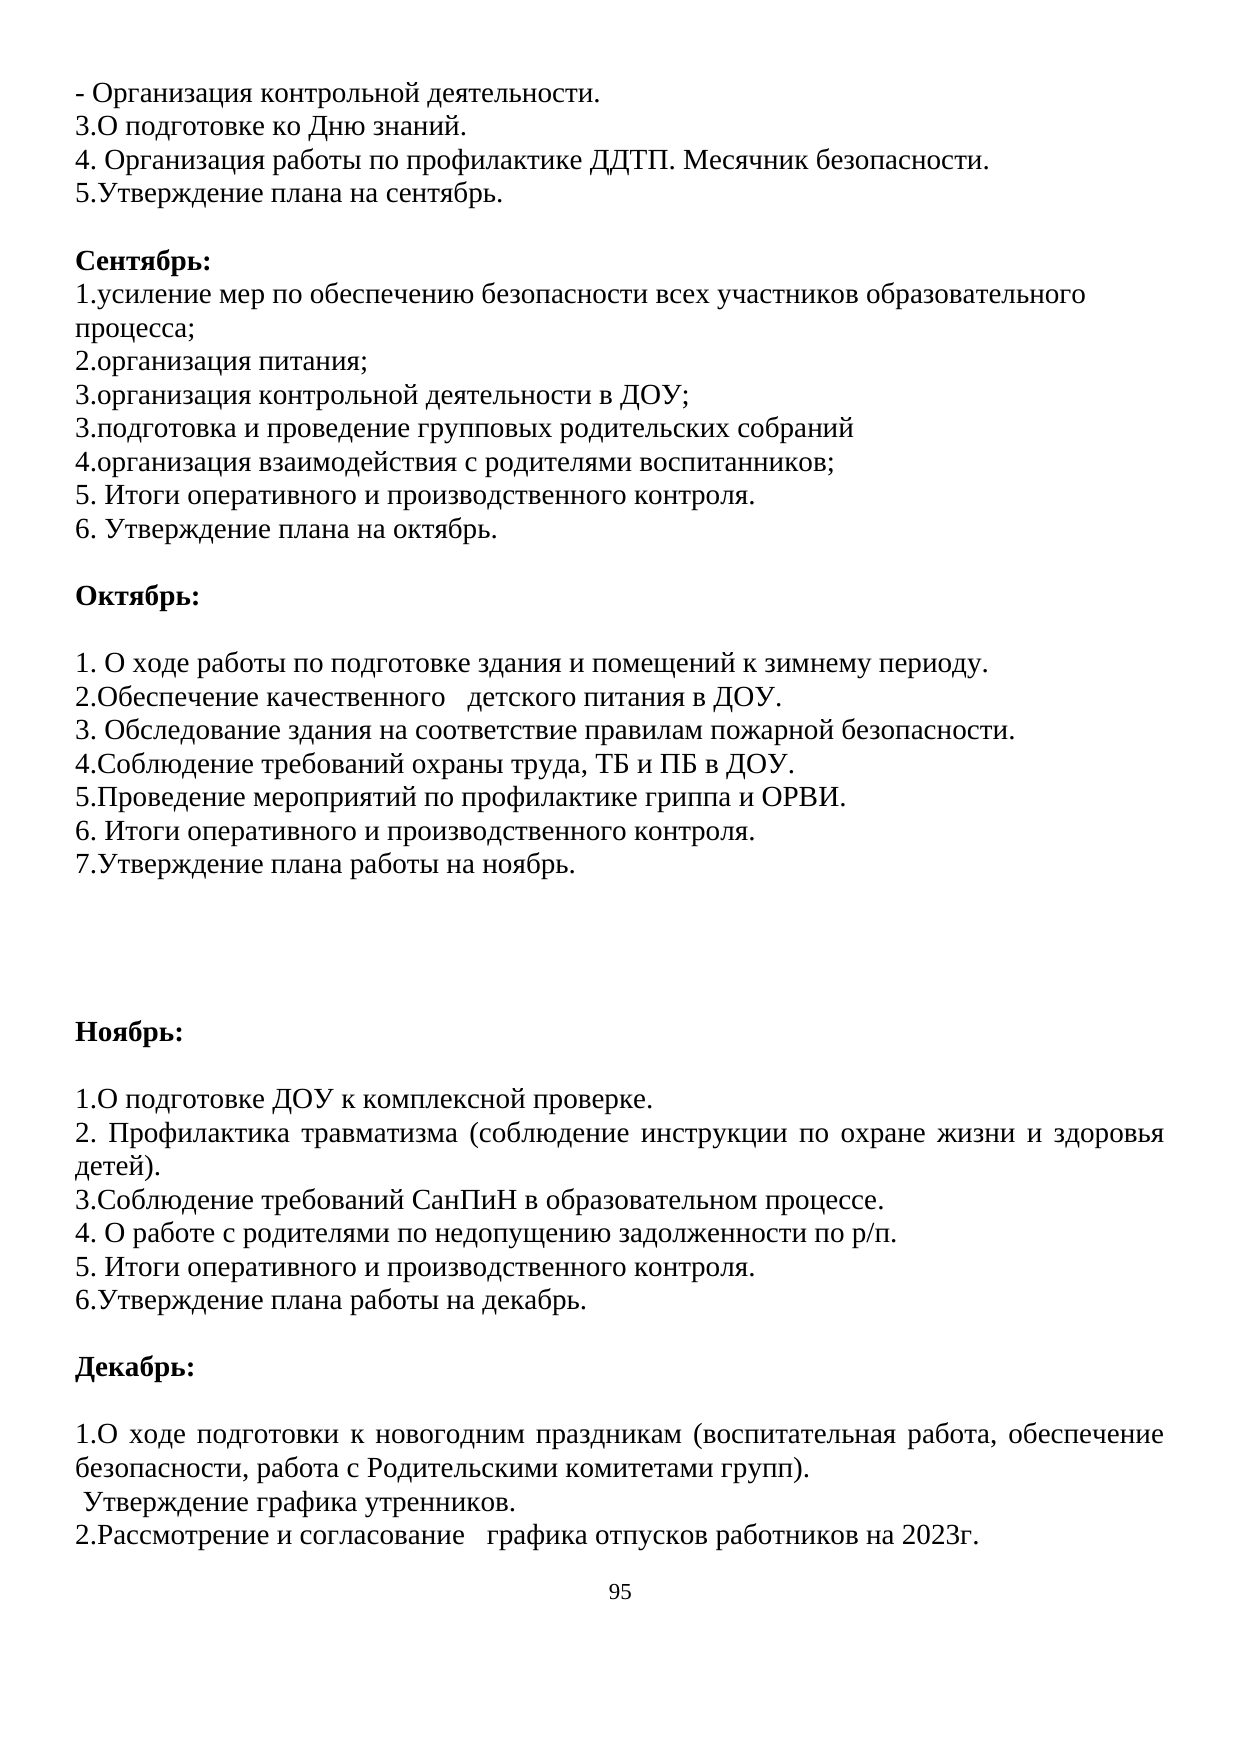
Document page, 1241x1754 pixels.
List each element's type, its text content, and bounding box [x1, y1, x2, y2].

text 1.усиление мер по обеспечению безопасности всех участников образовательного процесса; [75, 276, 1165, 343]
text 6. Итоги оперативного и производственного контроля. [75, 813, 1165, 846]
text 3.О подготовке ко Дню знаний. [75, 108, 1165, 142]
text 3. Обследование здания на соответствие правилам пожарной безопасности. [75, 712, 1165, 746]
text 6.Утверждение плана работы на декабрь. [75, 1282, 1165, 1316]
text 2.организация питания; [75, 343, 1165, 377]
text 3.организация контрольной деятельности в ДОУ; [75, 377, 1165, 410]
text 1.О ходе подготовки к новогодним праздникам (воспитательная работа, обеспечение безопасности, работа с Родительскими комитетами групп). [75, 1417, 1165, 1484]
text Сентябрь: [75, 243, 1165, 276]
text 4. Организация работы по профилактике ДДТП. Месячник безопасности. [75, 142, 1165, 176]
text 2. Профилактика травматизма (соблюдение инструкции по охране жизни и здоровья детей). [75, 1115, 1165, 1182]
text 7.Утверждение плана работы на ноябрь. [75, 846, 1165, 880]
text 4.организация взаимодействия с родителями воспитанников; [75, 444, 1165, 477]
text Декабрь: [75, 1349, 1165, 1383]
text 5. Итоги оперативного и производственного контроля. [75, 1249, 1165, 1282]
text Утверждение графика утренников. [75, 1484, 1165, 1517]
text 5. Итоги оперативного и производственного контроля. [75, 477, 1165, 511]
text 1. О ходе работы по подготовке здания и помещений к зимнему периоду. [75, 645, 1165, 679]
text 3.подготовка и проведение групповых родительских собраний [75, 410, 1165, 444]
text 2.Рассмотрение и согласование графика отпусков работников на 2023г. [75, 1517, 1165, 1551]
text 5.Проведение мероприятий по профилактике гриппа и ОРВИ. [75, 779, 1165, 813]
text 1.О подготовке ДОУ к комплексной проверке. [75, 1081, 1165, 1115]
text 4. О работе с родителями по недопущению задолженности по р/п. [75, 1215, 1165, 1249]
text 5.Утверждение плана на сентябрь. [75, 176, 1165, 209]
text Октябрь: [75, 578, 1165, 612]
text 3.Соблюдение требований СанПиН в образовательном процессе. [75, 1182, 1165, 1215]
text 2.Обеспечение качественного детского питания в ДОУ. [75, 679, 1165, 712]
text Ноябрь: [75, 1014, 1165, 1048]
text - Организация контрольной деятельности. [75, 75, 1165, 108]
text 4.Соблюдение требований охраны труда, ТБ и ПБ в ДОУ. [75, 746, 1165, 779]
text 6. Утверждение плана на октябрь. [75, 511, 1165, 544]
